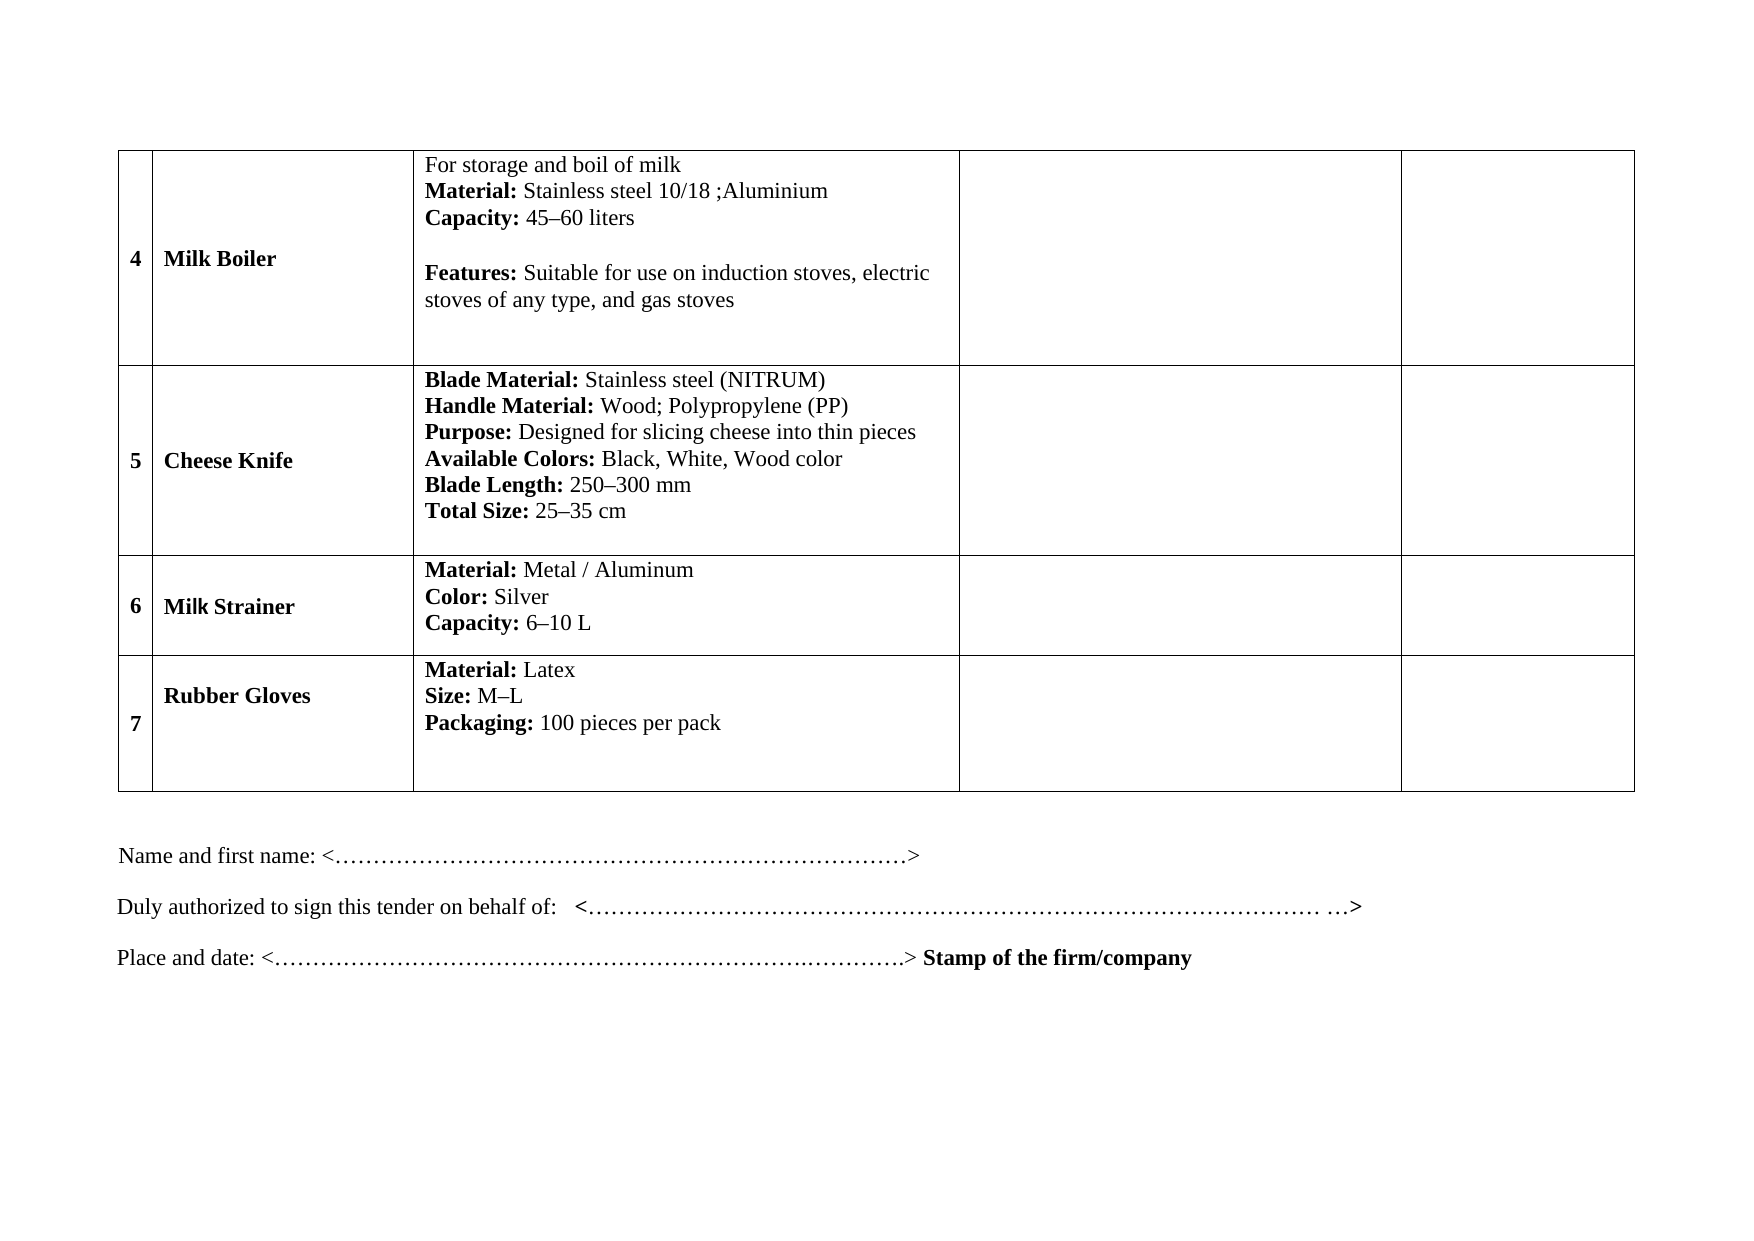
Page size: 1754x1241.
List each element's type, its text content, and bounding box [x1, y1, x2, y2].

table_cell For storage and boil of milk Material: Stainless steel 10/18 ;Aluminium Capacity: 45–60 liters Features: Suitable for use on induction stoves, electric stoves of any type, and gas stoves [414, 151, 959, 365]
table_cell Rubber Gloves [153, 656, 413, 791]
table_cell 5 [119, 366, 152, 555]
text Name and first name: <…………………………………………………………………> [118, 842, 1636, 869]
table_cell [1402, 366, 1634, 555]
table_cell [1402, 151, 1634, 365]
table_cell Cheese Knife [153, 366, 413, 555]
table_cell [960, 656, 1401, 791]
table_cell Blade Material: Stainless steel (NITRUM) Handle Material: Wood; Polypropylene (PP) Purpose: Designed for slicing cheese into thin pieces Available Colors: Black, White, Wood color Blade Length: 250–300 mm Total Size: 25–35 cm [414, 366, 959, 555]
table_cell 4 [119, 151, 152, 365]
text Place and date: <…………………………………………………………….………….> Stamp of the firm/company [117, 944, 1636, 970]
table_cell [1402, 556, 1634, 655]
table_cell 7 [119, 656, 152, 791]
table_cell Material: Metal / Aluminum Color: Silver Capacity: 6–10 L [414, 556, 959, 655]
table_cell Milk Boiler [153, 151, 413, 365]
table_cell [1402, 656, 1634, 791]
table_cell Milk Strainer [153, 556, 413, 655]
table_cell [960, 366, 1401, 555]
table_cell [960, 556, 1401, 655]
table_cell 6 [119, 556, 152, 655]
table_cell [960, 151, 1401, 365]
text Duly authorized to sign this tender on behalf of: <…………………………………………………………………………………… …> [117, 893, 1636, 919]
table_cell Material: Latex Size: M–L Packaging: 100 pieces per pack [414, 656, 959, 791]
